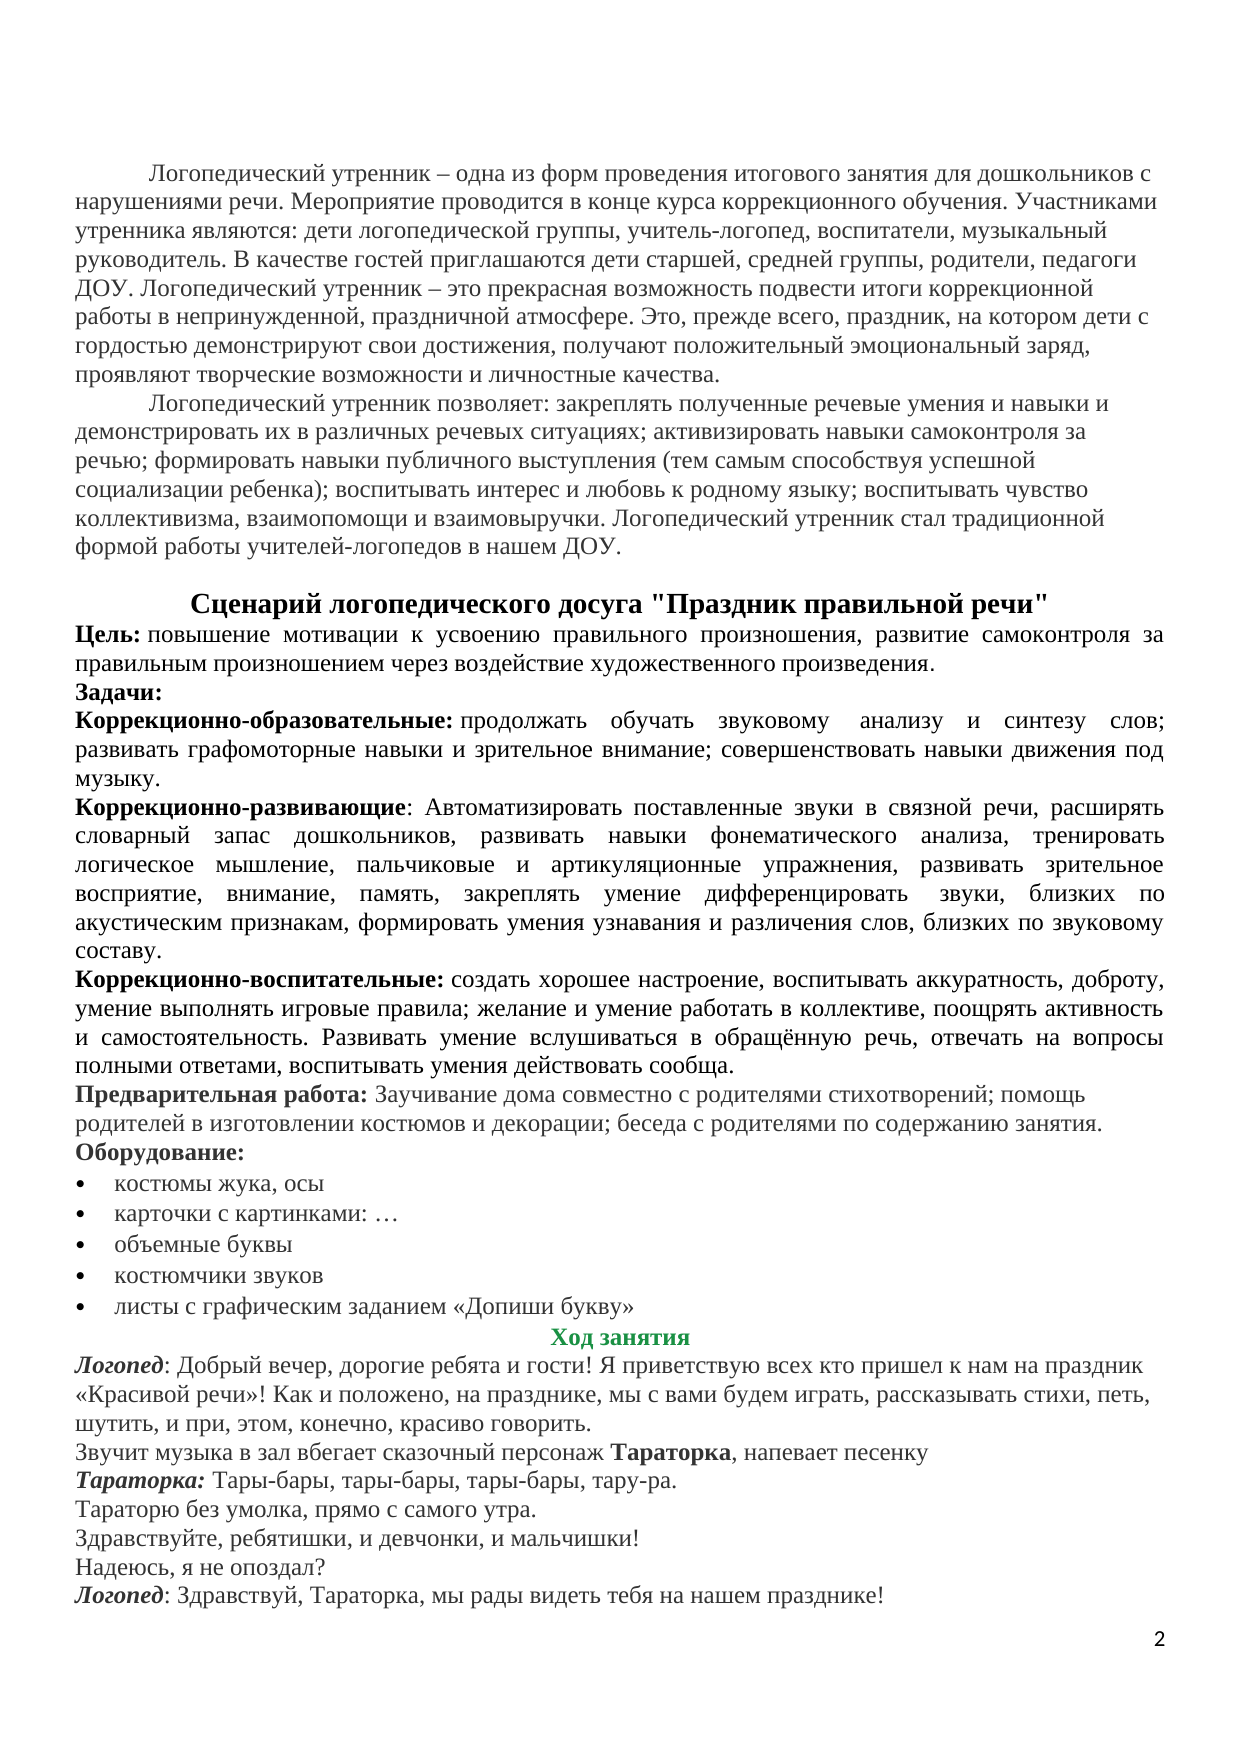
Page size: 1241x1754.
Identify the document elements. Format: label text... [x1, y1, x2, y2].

text Логопед: Добрый вечер, дорогие ребята и гости! Я приветствую всех кто пришел к нам на праздник «Красивой речи»! Как и положено, на празднике, мы с вами будем играть, рассказывать стихи, петь, шутить, и при, этом, конечно, красиво говорить. [75, 1351, 1165, 1437]
text Здравствуйте, ребятишки, и девчонки, и мальчишки! [75, 1523, 1165, 1552]
text Задачи: [75, 677, 1165, 706]
list костюмы жука, осы [77, 1168, 1165, 1196]
list карточки с картинками: … [77, 1198, 1165, 1227]
text Тараторю без умолка, прямо с самого утра. [75, 1494, 1165, 1523]
text Надеюсь, я не опоздал? [75, 1552, 1165, 1581]
text Коррекционно-образовательные: продолжать обучать звуковому анализу и синтезу слов; развивать графомоторные навыки и зрительное внимание; совершенствовать навыки движения под музыку. [75, 706, 1165, 792]
text Предварительная работа: Заучивание дома совместно с родителями стихотворений; помощь родителей в изготовлении костюмов и декорации; беседа с родителями по содержанию занятия. [75, 1079, 1165, 1137]
text Звучит музыка в зал вбегает сказочный персонаж Тараторка, напевает песенку [75, 1437, 1165, 1466]
text Логопед: Здравствуй, Тараторка, мы рады видеть тебя на нашем празднике! [75, 1581, 1165, 1609]
text Тараторка: Тары-бары, тары-бары, тары-бары, тару-ра. [75, 1466, 1165, 1494]
text Оборудование: [75, 1137, 1165, 1166]
text Логопедический утренник – одна из форм проведения итогового занятия для дошкольников с нарушениями речи. Мероприятие проводится в конце курса коррекционного обучения. Участниками утренника являются: дети логопедической группы, учитель-логопед, воспитатели, музыкальный руководитель. В качестве гостей приглашаются дети старшей, средней группы, родители, педагоги ДОУ. Логопедический утренник – это прекрасная возможность подвести итоги коррекционной работы в непринужденной, праздничной атмосфере. Это, прежде всего, праздник, на котором дети с гордостью демонстрируют свои достижения, получают положительный эмоциональный заряд, проявляют творческие возможности и личностные качества. [75, 158, 1165, 388]
list листы с графическим заданием «Допиши букву» [77, 1291, 1165, 1320]
list объемные буквы [77, 1229, 1165, 1258]
text Коррекционно-развивающие: Автоматизировать поставленные звуки в связной речи, расширять словарный запас дошкольников, развивать навыки фонематического анализа, тренировать логическое мышление, пальчиковые и артикуляционные упражнения, развивать зрительное восприятие, внимание, память, закреплять умение дифференцировать звуки, близких по акустическим признакам, формировать умения узнавания и различения слов, близких по звуковому составу. [75, 792, 1165, 964]
text Логопедический утренник позволяет: закреплять полученные речевые умения и навыки и демонстрировать их в различных речевых ситуациях; активизировать навыки самоконтроля за речью; формировать навыки публичного выступления (тем самым способствуя успешной социализации ребенка); воспитывать интерес и любовь к родному языку; воспитывать чувство коллективизма, взаимопомощи и взаимовыручки. Логопедический утренник стал традиционной формой работы учителей-логопедов в нашем ДОУ. [75, 388, 1165, 560]
list костюмчики звуков [77, 1260, 1165, 1289]
text Ход занятия [75, 1322, 1165, 1351]
text Цель: повышение мотивации к усвоению правильного произношения, развитие самоконтроля за правильным произношением через воздействие художественного произведения. [75, 619, 1165, 677]
text Коррекционно-воспитательные: создать хорошее настроение, воспитывать аккуратность, доброту, умение выполнять игровые правила; желание и умение работать в коллективе, поощрять активность и самостоятельность. Развивать умение вслушиваться в обращённую речь, отвечать на вопросы полными ответами, воспитывать умения действовать сообща. [75, 964, 1165, 1079]
text Сценарий логопедического досуга "Праздник правильной речи" [75, 560, 1165, 619]
